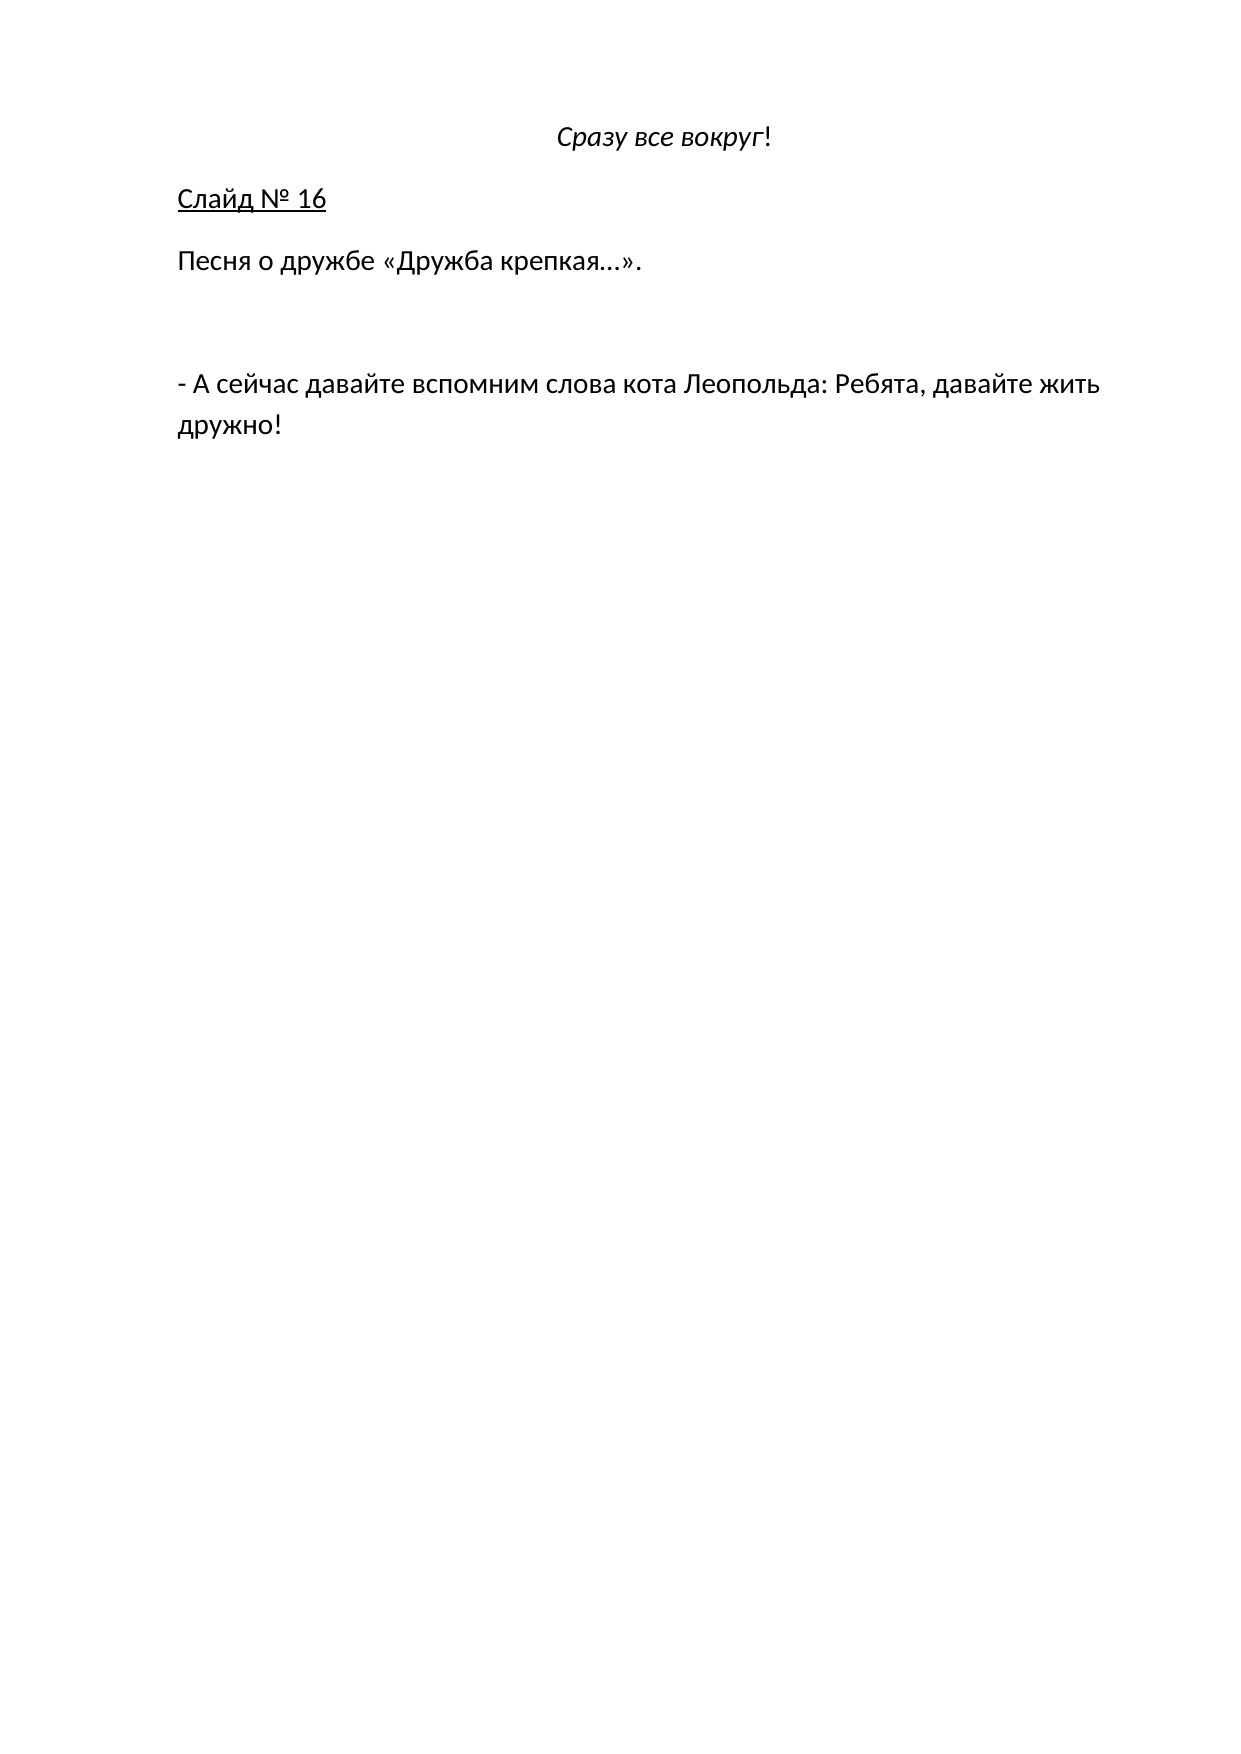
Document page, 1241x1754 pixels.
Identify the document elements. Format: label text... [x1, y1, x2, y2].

text - А сейчас давайте вспомним слова кота Леопольда: Ребята, давайте жить дружно! [177, 365, 1152, 442]
text Сразу все вокруг! [177, 118, 1152, 154]
text Слайд № 16 [177, 180, 1152, 216]
text Песня о дружбе «Дружба крепкая…». [177, 242, 1152, 277]
